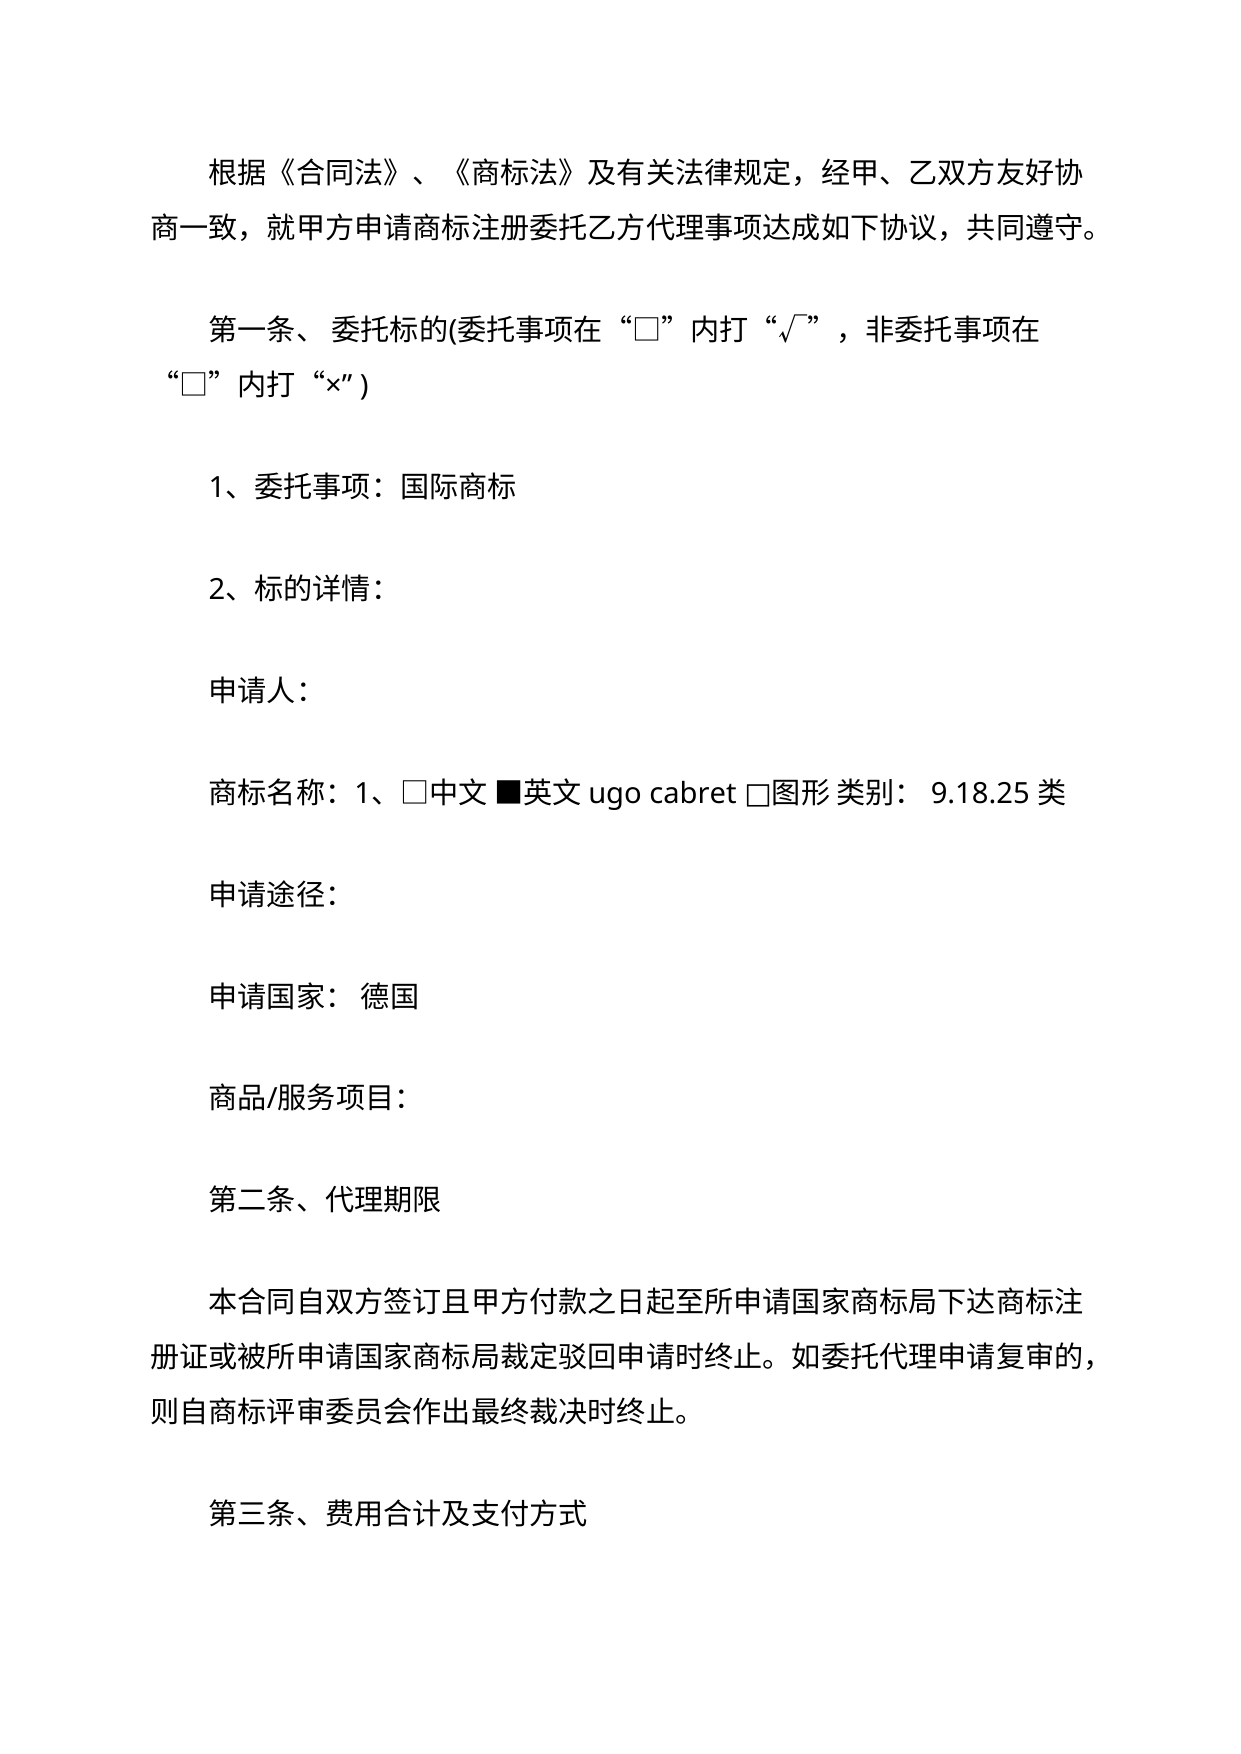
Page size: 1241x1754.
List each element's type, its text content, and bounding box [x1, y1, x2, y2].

text 商标名称：1、□中文 ■英文 ugo cabret □图形 类别： 9.18.25 类 [150, 769, 1090, 812]
text 1、委托事项：国际商标 [150, 464, 1090, 506]
text 根据《合同法》、《商标法》及有关法律规定，经甲、乙双方友好协商一致，就甲方申请商标注册委托乙方代理事项达成如下协议，共同遵守。 [150, 150, 1090, 247]
text 第一条、 委托标的(委托事项在“□”内打“√”，非委托事项在“□”内打“×” ) [150, 307, 1090, 404]
text 商品/服务项目： [150, 1075, 1090, 1117]
text 申请途径： [150, 871, 1090, 914]
text 申请国家： 德国 [150, 973, 1090, 1015]
text 本合同自双方签订且甲方付款之日起至所申请国家商标局下达商标注册证或被所申请国家商标局裁定驳回申请时终止。如委托代理申请复审的，则自商标评审委员会作出最终裁决时终止。 [150, 1279, 1090, 1431]
text 申请人： [150, 668, 1090, 710]
text 第三条、费用合计及支付方式 [150, 1490, 1090, 1532]
text 第二条、代理期限 [150, 1177, 1090, 1219]
text 2、标的详情： [150, 566, 1090, 608]
